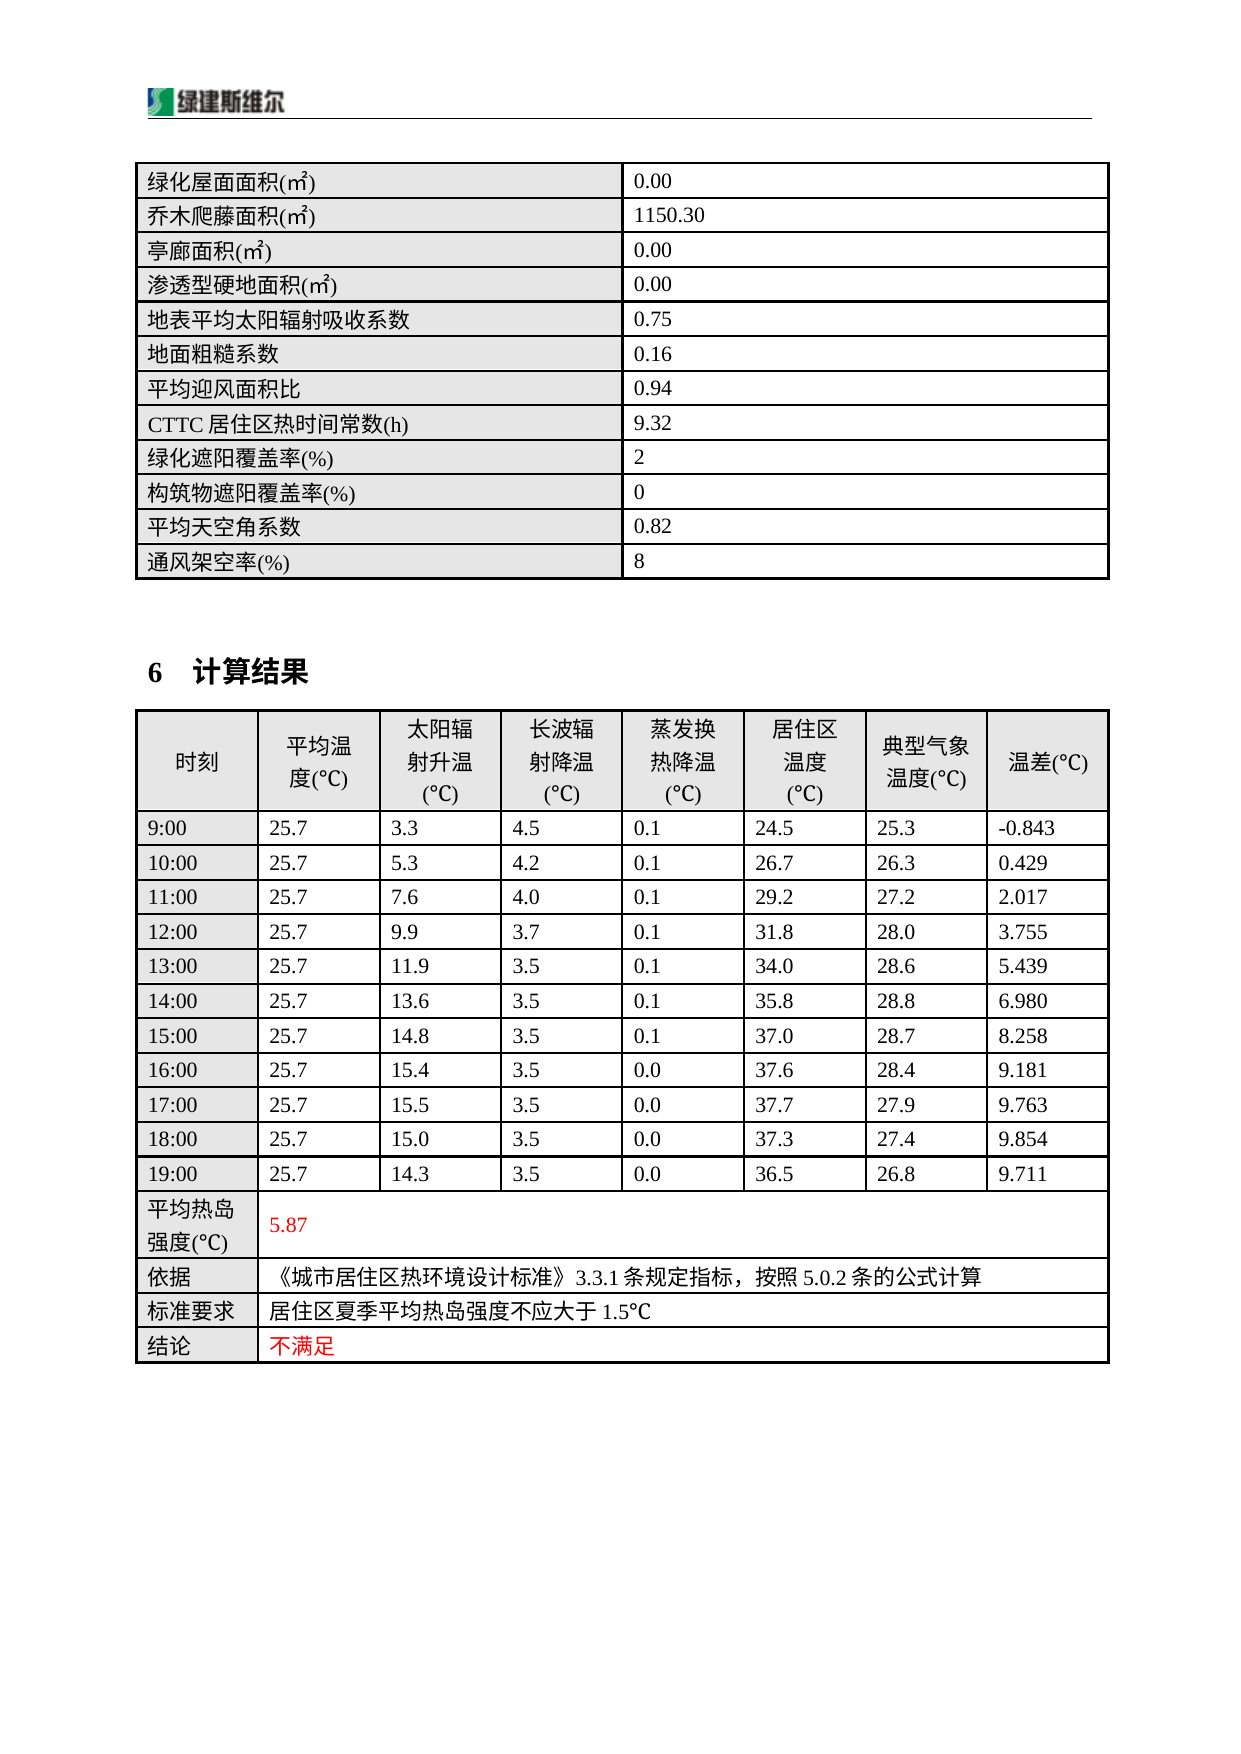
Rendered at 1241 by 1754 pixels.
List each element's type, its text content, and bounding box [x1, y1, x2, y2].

table_cell 0.00 [624, 233, 1107, 266]
table_cell 结论 [138, 1328, 257, 1361]
table_cell 28.0 [867, 915, 986, 948]
table_cell 18:00 [138, 1123, 257, 1155]
table_cell 11.9 [381, 950, 500, 982]
table_cell 19:00 [138, 1158, 257, 1190]
table_cell 0.00 [624, 164, 1107, 197]
table_cell 地表平均太阳辐射吸收系数 [138, 303, 621, 335]
table_cell 13.6 [381, 985, 500, 1017]
table_cell 15.5 [381, 1088, 500, 1121]
table_cell 0.1 [623, 985, 743, 1017]
table_cell 平均热岛 强度(℃) [138, 1192, 257, 1257]
table_cell 8.258 [988, 1019, 1107, 1052]
table_cell 3.3 [381, 812, 500, 844]
table_cell 37.7 [745, 1088, 865, 1121]
table_cell 亭廊面积(㎡) [138, 233, 621, 266]
table_cell 平均天空角系数 [138, 510, 621, 542]
subtitle 计算结果 [148, 638, 1092, 703]
table_cell 0.1 [623, 1019, 743, 1052]
table_cell 25.7 [259, 1088, 379, 1121]
table_cell 15.0 [381, 1123, 500, 1155]
table_cell 3.5 [502, 985, 621, 1017]
table_cell 12:00 [138, 915, 257, 948]
table_cell 《城市居住区热环境设计标准》3.3.1条规定指标，按照5.0.2条的公式计算 [259, 1259, 1107, 1292]
table_header 平均温 度(℃) [259, 712, 379, 809]
table_cell 25.7 [259, 881, 379, 913]
table_cell 0.0 [623, 1088, 743, 1121]
table_cell 26.8 [867, 1158, 986, 1190]
table_cell 37.6 [745, 1054, 865, 1086]
table_cell 36.5 [745, 1158, 865, 1190]
table_cell 3.5 [502, 1158, 621, 1190]
table_cell 依据 [138, 1259, 257, 1292]
table_cell 1150.30 [624, 199, 1107, 231]
table_cell 0 [624, 475, 1107, 508]
table_cell 14.3 [381, 1158, 500, 1190]
table_cell 7.6 [381, 881, 500, 913]
table_cell 4.5 [502, 812, 621, 844]
table_cell 14.8 [381, 1019, 500, 1052]
table_cell 0.82 [624, 510, 1107, 542]
table_cell 25.7 [259, 1019, 379, 1052]
table_cell 27.4 [867, 1123, 986, 1155]
table_cell 构筑物遮阳覆盖率(%) [138, 475, 621, 508]
table_cell 3.5 [502, 1019, 621, 1052]
table_cell 绿化屋面面积(㎡) [138, 164, 621, 197]
table_cell 2 [624, 441, 1107, 473]
table_cell 2.017 [988, 881, 1107, 913]
table_cell 24.5 [745, 812, 865, 844]
table_header 温差(℃) [988, 712, 1107, 809]
table_cell 13:00 [138, 950, 257, 982]
table_cell 5.3 [381, 846, 500, 879]
table_cell 平均迎风面积比 [138, 372, 621, 404]
table_cell 5.439 [988, 950, 1107, 982]
table_cell 29.2 [745, 881, 865, 913]
table_cell 35.8 [745, 985, 865, 1017]
table_cell 25.7 [259, 1054, 379, 1086]
table_cell 28.7 [867, 1019, 986, 1052]
table_cell 28.4 [867, 1054, 986, 1086]
table_cell 地面粗糙系数 [138, 337, 621, 369]
table_cell 17:00 [138, 1088, 257, 1121]
table_cell 25.7 [259, 985, 379, 1017]
table_cell 28.6 [867, 950, 986, 982]
table_cell 0.1 [623, 950, 743, 982]
table_cell 9.763 [988, 1088, 1107, 1121]
table_cell 0.94 [624, 372, 1107, 404]
table_cell 3.5 [502, 950, 621, 982]
picture [147, 88, 288, 116]
table_cell 37.3 [745, 1123, 865, 1155]
table_cell 28.8 [867, 985, 986, 1017]
table_header 太阳辐 射升温 (℃) [381, 712, 500, 809]
table_cell 6.980 [988, 985, 1107, 1017]
table_cell 0.0 [623, 1054, 743, 1086]
table_cell 居住区夏季平均热岛强度不应大于1.5℃ [259, 1294, 1107, 1326]
table_cell 3.5 [502, 1054, 621, 1086]
table_cell 渗透型硬地面积(㎡) [138, 268, 621, 300]
table_cell 3.5 [502, 1123, 621, 1155]
table_cell 10:00 [138, 846, 257, 879]
table_cell 通风架空率(%) [138, 545, 621, 577]
table_cell 16:00 [138, 1054, 257, 1086]
table_cell 乔木爬藤面积(㎡) [138, 199, 621, 231]
table_cell 3.755 [988, 915, 1107, 948]
table_cell 31.8 [745, 915, 865, 948]
table_cell 0.0 [623, 1158, 743, 1190]
table_cell 11:00 [138, 881, 257, 913]
table_cell 26.7 [745, 846, 865, 879]
table_cell 37.0 [745, 1019, 865, 1052]
table_cell 9.711 [988, 1158, 1107, 1190]
table_cell 14:00 [138, 985, 257, 1017]
table_cell 0.1 [623, 915, 743, 948]
table_cell 3.7 [502, 915, 621, 948]
table_cell 25.7 [259, 1123, 379, 1155]
table_cell -0.843 [988, 812, 1107, 844]
table_cell 9.854 [988, 1123, 1107, 1155]
table_cell 4.0 [502, 881, 621, 913]
table_cell 25.7 [259, 812, 379, 844]
table_cell 8 [624, 545, 1107, 577]
table_cell 3.5 [502, 1088, 621, 1121]
table_cell 15.4 [381, 1054, 500, 1086]
table_cell 0.429 [988, 846, 1107, 879]
table_cell 4.2 [502, 846, 621, 879]
table_cell 27.2 [867, 881, 986, 913]
table_cell 0.75 [624, 303, 1107, 335]
table_header 典型气象 温度(℃) [867, 712, 986, 809]
table_header 蒸发换 热降温 (℃) [623, 712, 743, 809]
table_cell 25.7 [259, 846, 379, 879]
table_cell 25.7 [259, 915, 379, 948]
table_cell 9:00 [138, 812, 257, 844]
table_cell 25.3 [867, 812, 986, 844]
table_cell 0.00 [624, 268, 1107, 300]
table_cell 0.1 [623, 881, 743, 913]
table_cell 5.87 [259, 1192, 1107, 1257]
table_cell 25.7 [259, 950, 379, 982]
table_cell 34.0 [745, 950, 865, 982]
table_cell 9.9 [381, 915, 500, 948]
table_cell 26.3 [867, 846, 986, 879]
table_cell 27.9 [867, 1088, 986, 1121]
table_header 时刻 [138, 712, 257, 809]
table_header 居住区 温度 (℃) [745, 712, 865, 809]
table_cell 15:00 [138, 1019, 257, 1052]
table_cell 不满足 [259, 1328, 1107, 1361]
table_cell 0.16 [624, 337, 1107, 369]
table_cell 25.7 [259, 1158, 379, 1190]
table_cell CTTC居住区热时间常数(h) [138, 406, 621, 439]
table_header 长波辐 射降温 (℃) [502, 712, 621, 809]
table_cell 0.1 [623, 846, 743, 879]
table_cell 0.0 [623, 1123, 743, 1155]
table_cell 标准要求 [138, 1294, 257, 1326]
table_cell 绿化遮阳覆盖率(%) [138, 441, 621, 473]
table_cell 9.181 [988, 1054, 1107, 1086]
table_cell 9.32 [624, 406, 1107, 439]
table_cell 0.1 [623, 812, 743, 844]
